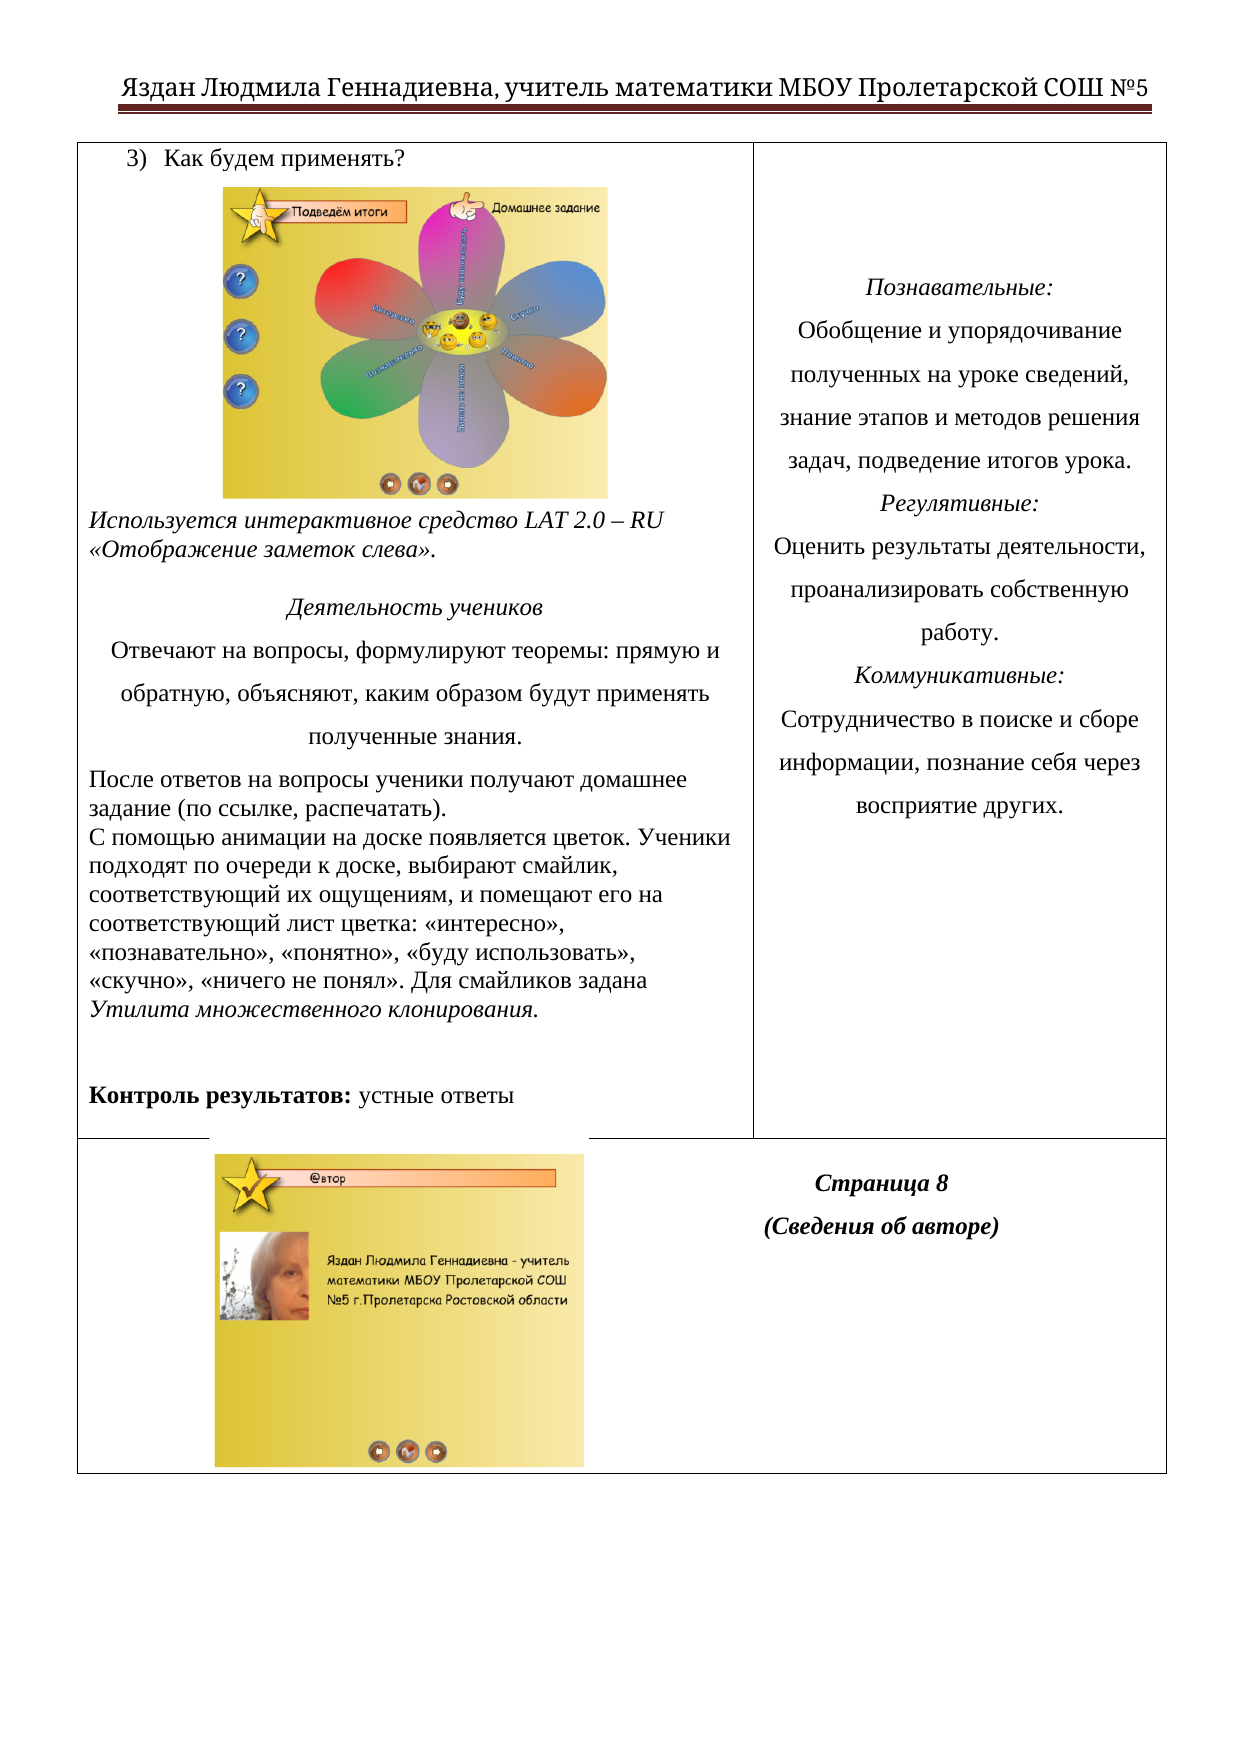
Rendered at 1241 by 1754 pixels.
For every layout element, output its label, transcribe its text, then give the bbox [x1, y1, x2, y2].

picture [207, 1138, 589, 1470]
table_cell Страница 8 (Сведения об авторе) [78, 1139, 1166, 1473]
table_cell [78, 143, 753, 1138]
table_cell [754, 143, 1166, 1138]
picture [216, 171, 615, 506]
